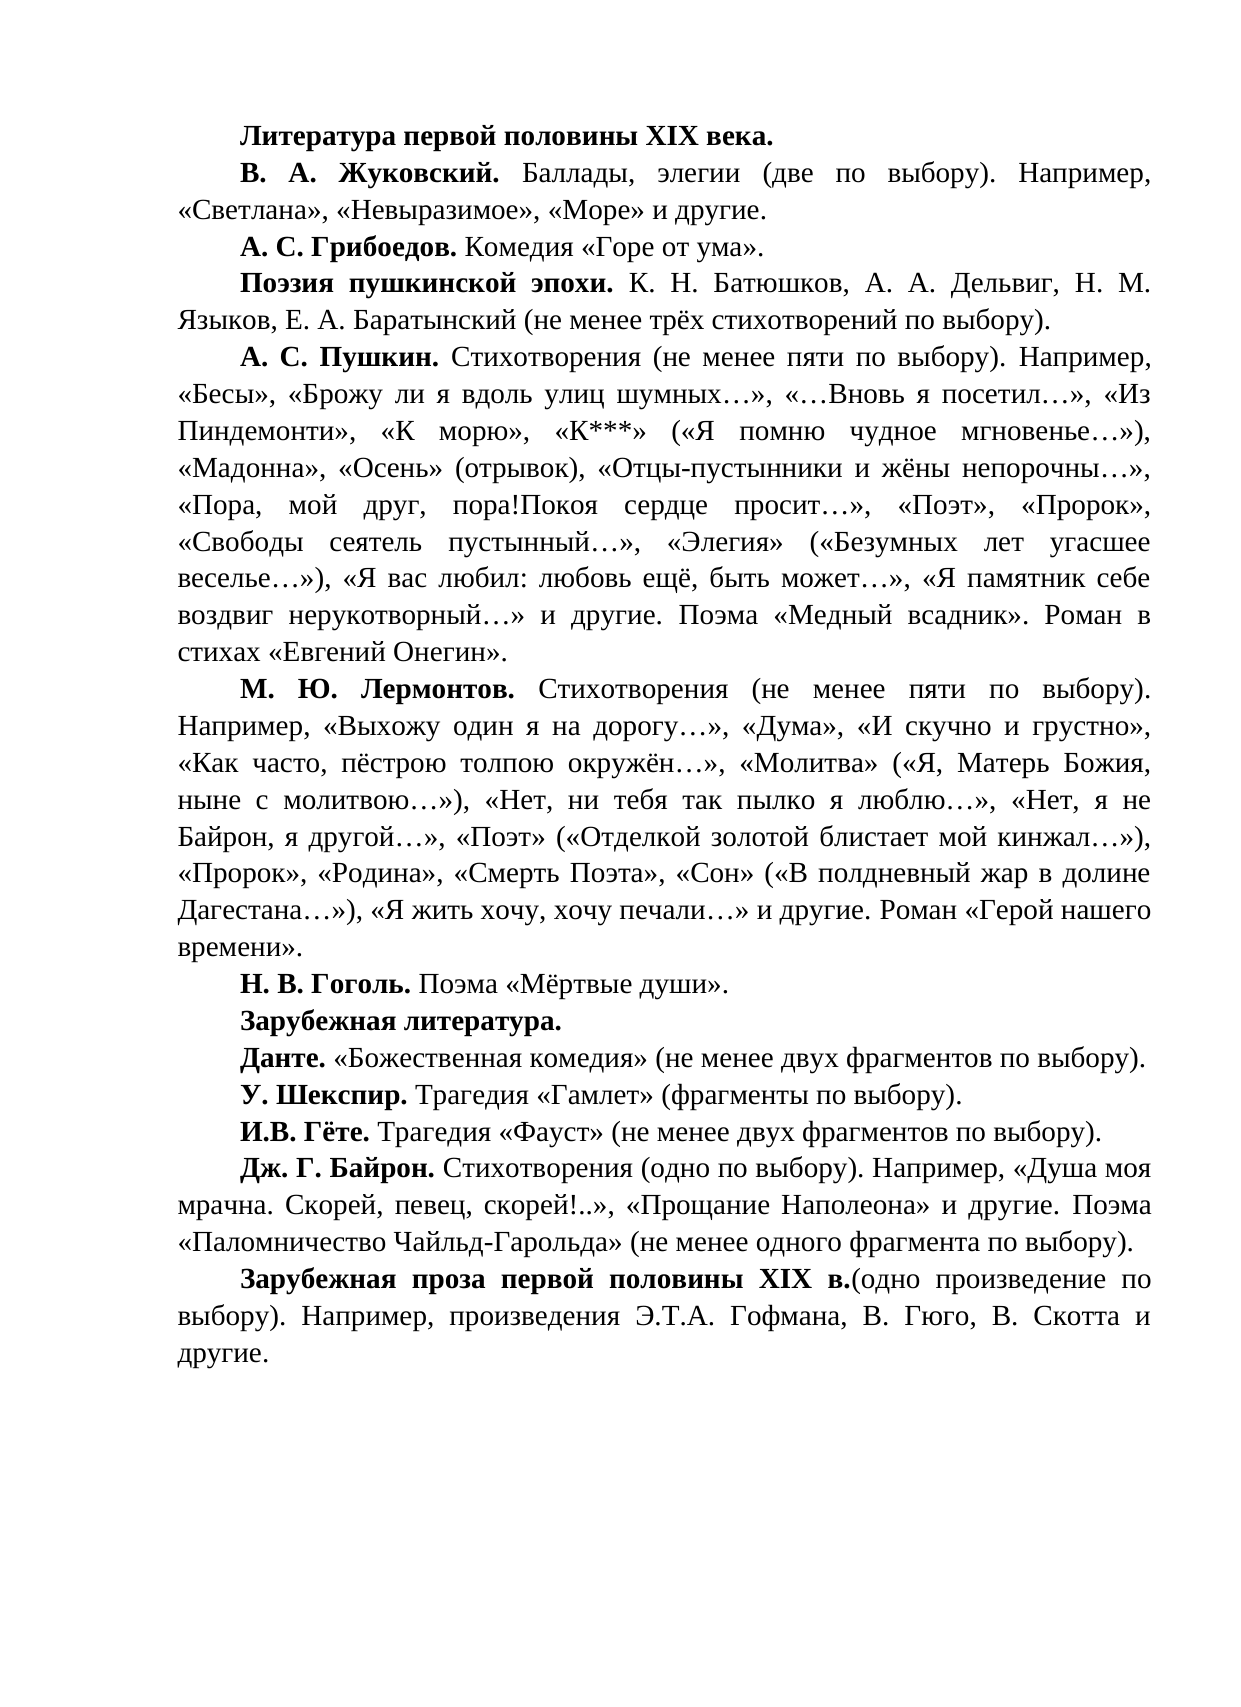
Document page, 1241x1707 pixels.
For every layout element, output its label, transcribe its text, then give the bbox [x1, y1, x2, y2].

text И.В. Гёте. Трагедия «Фауст» (не менее двух фрагментов по выбору). [177, 1114, 1152, 1147]
text У. Шекспир. Трагедия «Гамлет» (фрагменты по выбору). [177, 1077, 1152, 1110]
text М. Ю. Лермонтов. Стихотворения (не менее пяти по выбору). Например, «Выхожу один я на дорогу…», «Дума», «И скучно и грустно», «Как часто, пёстрою толпою окружён…», «Молитва» («Я, Матерь Божия, ныне с молитвою…»), «Нет, ни тебя так пылко я люблю…», «Нет, я не Байрон, я другой…», «Поэт» («Отделкой золотой блистает мой кинжал…»), «Пророк», «Родина», «Смерть Поэта», «Сон» («В полдневный жар в долине Дагестана…»), «Я жить хочу, хочу печали…» и другие. Роман «Герой нашего времени». [177, 671, 1152, 963]
text Дж. Г. Байрон. Стихотворения (одно по выбору). Например, «Душа моя мрачна. Скорей, певец, скорей!..», «Прощание Наполеона» и другие. Поэма «Паломничество Чайльд-Гарольда» (не менее одного фрагмента по выбору). [177, 1151, 1152, 1258]
text Поэзия пушкинской эпохи. К. Н. Батюшков, А. А. Дельвиг, Н. М. Языков, Е. А. Баратынский (не менее трёх стихотворений по выбору). [177, 266, 1152, 336]
text Зарубежная проза первой половины XIX в.(одно произведение по выбору). Например, произведения Э.Т.А. Гофмана, В. Гюго, В. Скотта и другие. [177, 1261, 1152, 1368]
text Литература первой половины XIX века. [177, 118, 1152, 152]
text Данте. «Божественная комедия» (не менее двух фрагментов по выбору). [177, 1040, 1152, 1073]
text В. А. Жуковский. Баллады, элегии (две по выбору). Например, «Светлана», «Невыразимое», «Море» и другие. [177, 155, 1152, 225]
text Зарубежная литература. [177, 1003, 1152, 1037]
text А. С. Пушкин. Стихотворения (не менее пяти по выбору). Например, «Бесы», «Брожу ли я вдоль улиц шумных…», «…Вновь я посетил…», «Из Пиндемонти», «К морю», «К***» («Я помню чудное мгновенье…»), «Мадонна», «Осень» (отрывок), «Отцы-пустынники и жёны непорочны…», «Пора, мой друг, пора!Покоя сердце просит…», «Поэт», «Пророк», «Свободы сеятель пустынный…», «Элегия» («Безумных лет угасшее веселье…»), «Я вас любил: любовь ещё, быть может…», «Я памятник себе воздвиг нерукотворный…» и другие. Поэма «Медный всадник». Роман в стихах «Евгений Онегин». [177, 339, 1152, 668]
text Н. В. Гоголь. Поэма «Мёртвые души». [177, 966, 1152, 1000]
text А. С. Грибоедов. Комедия «Горе от ума». [177, 229, 1152, 262]
